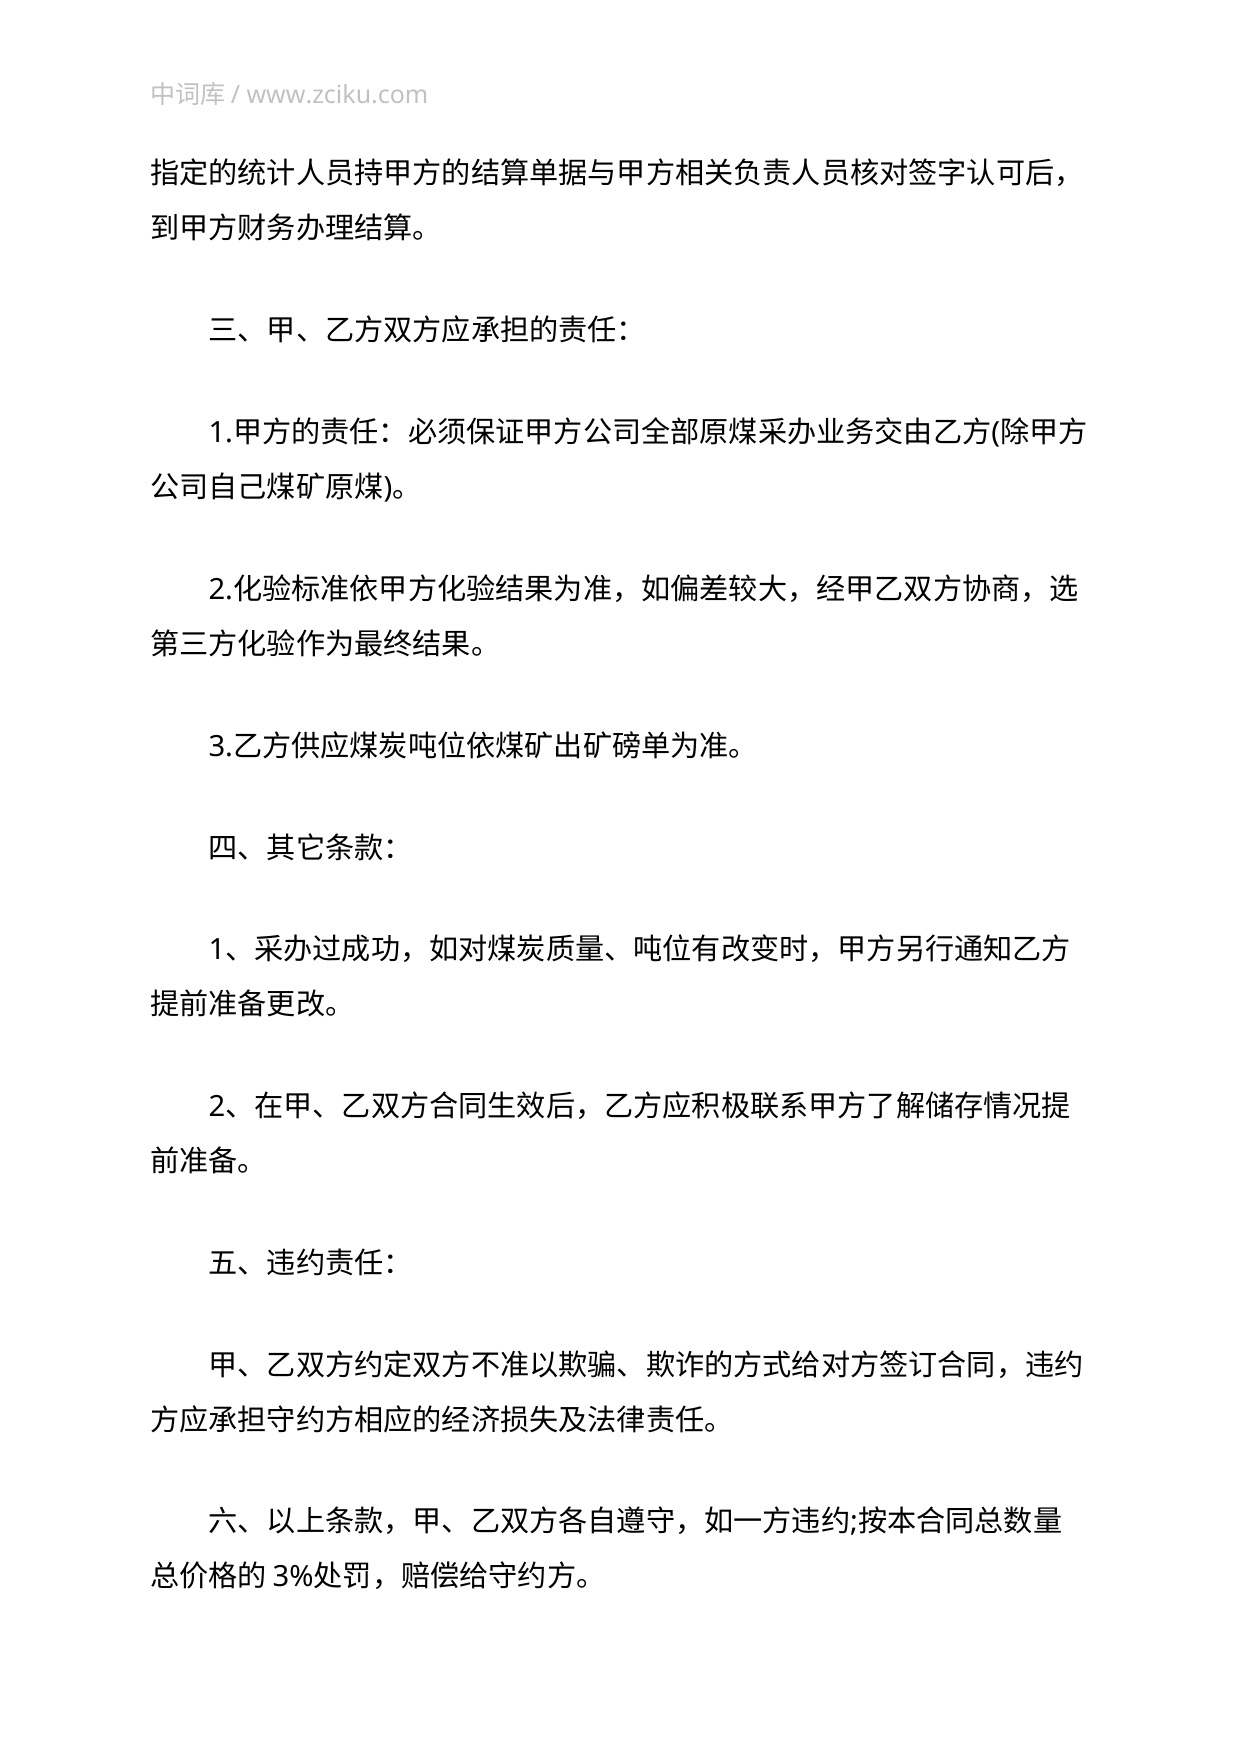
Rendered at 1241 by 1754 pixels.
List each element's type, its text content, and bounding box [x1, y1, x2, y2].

text 1.甲方的责任：必须保证甲方公司全部原煤采办业务交由乙方(除甲方公司自己煤矿原煤)。 [150, 408, 1090, 506]
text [150, 150, 1090, 247]
text 甲、乙双方约定双方不准以欺骗、欺诈的方式给对方签订合同，违约方应承担守约方相应的经济损失及法律责任。 [150, 1341, 1090, 1438]
text 六、以上条款，甲、乙双方各自遵守，如一方违约;按本合同总数量总价格的3%处罚，赔偿给守约方。 [150, 1498, 1090, 1595]
text 五、违约责任： [150, 1239, 1090, 1282]
text 1、采办过成功，如对煤炭质量、吨位有改变时，甲方另行通知乙方提前准备更改。 [150, 926, 1090, 1023]
text 三、甲、乙方双方应承担的责任： [150, 307, 1090, 349]
text 3.乙方供应煤炭吨位依煤矿出矿磅单为准。 [150, 722, 1090, 764]
text 2.化验标准依甲方化验结果为准，如偏差较大，经甲乙双方协商，选第三方化验作为最终结果。 [150, 565, 1090, 663]
text 2、在甲、乙双方合同生效后，乙方应积极联系甲方了解储存情况提前准备。 [150, 1083, 1090, 1180]
text 四、其它条款： [150, 824, 1090, 866]
